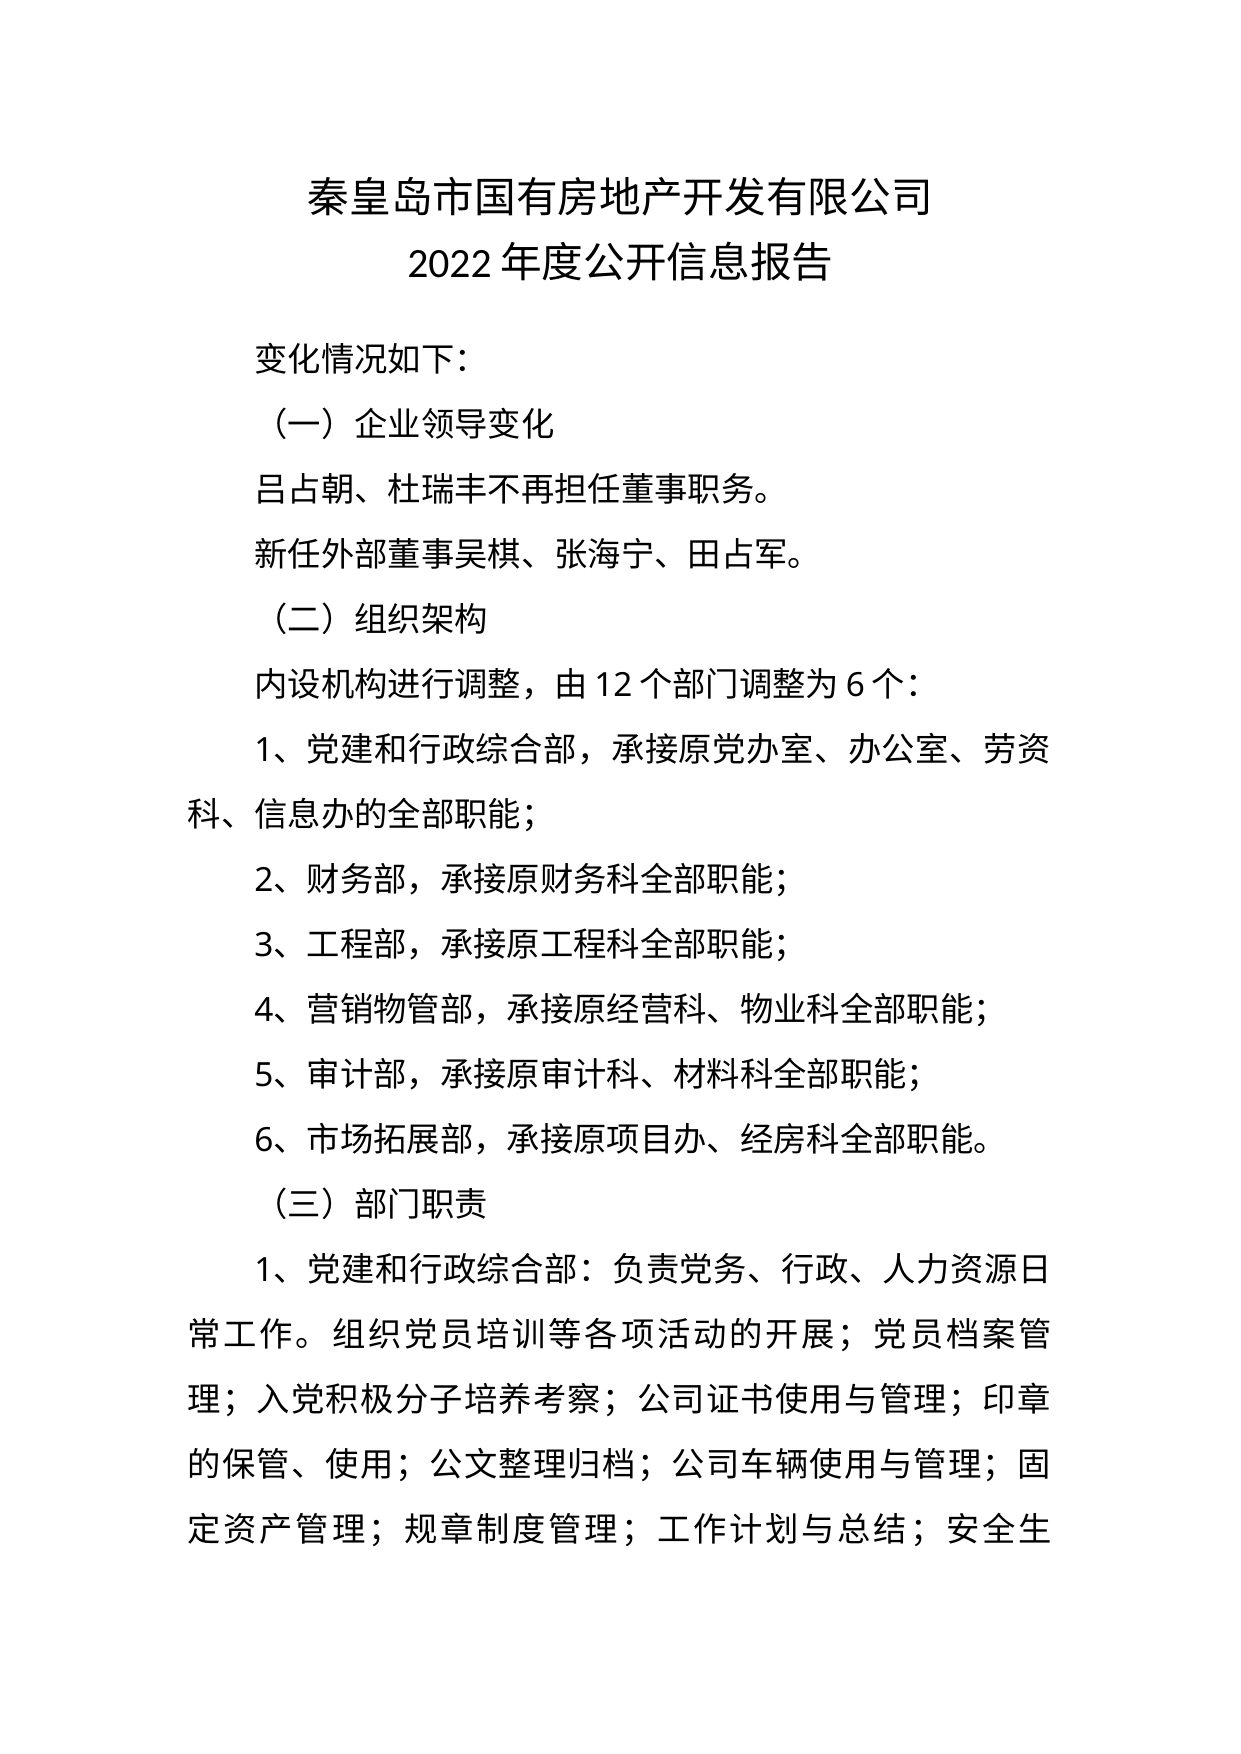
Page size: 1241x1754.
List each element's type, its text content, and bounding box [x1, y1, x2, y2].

list 3、工程部，承接原工程科全部职能； [187, 909, 1053, 974]
list 4、营销物管部，承接原经营科、物业科全部职能； [187, 974, 1053, 1039]
list 党建和行政综合部，承接原党办室、办公室、劳资科、信息办的全部职能； [187, 714, 1053, 844]
list 6、市场拓展部，承接原项目办、经房科全部职能。 [187, 1104, 1053, 1169]
list 企业领导变化 [187, 389, 1053, 454]
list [187, 1234, 1053, 1559]
list 吕占朝、杜瑞丰不再担任董事职务。 [187, 454, 1053, 519]
list 内设机构进行调整，由12个部门调整为6个： [187, 649, 1053, 714]
list 5、审计部，承接原审计科、材料科全部职能； [187, 1039, 1053, 1104]
list 新任外部董事吴棋、张海宁、田占军。 [187, 519, 1053, 584]
text 2022年度公开信息报告 [187, 227, 1053, 292]
list 组织架构 [187, 584, 1053, 649]
text 秦皇岛市国有房地产开发有限公司 [187, 162, 1053, 227]
list 部门职责 [187, 1169, 1053, 1234]
list 变化情况如下： [187, 324, 1053, 389]
list 2、财务部，承接原财务科全部职能； [187, 844, 1053, 909]
